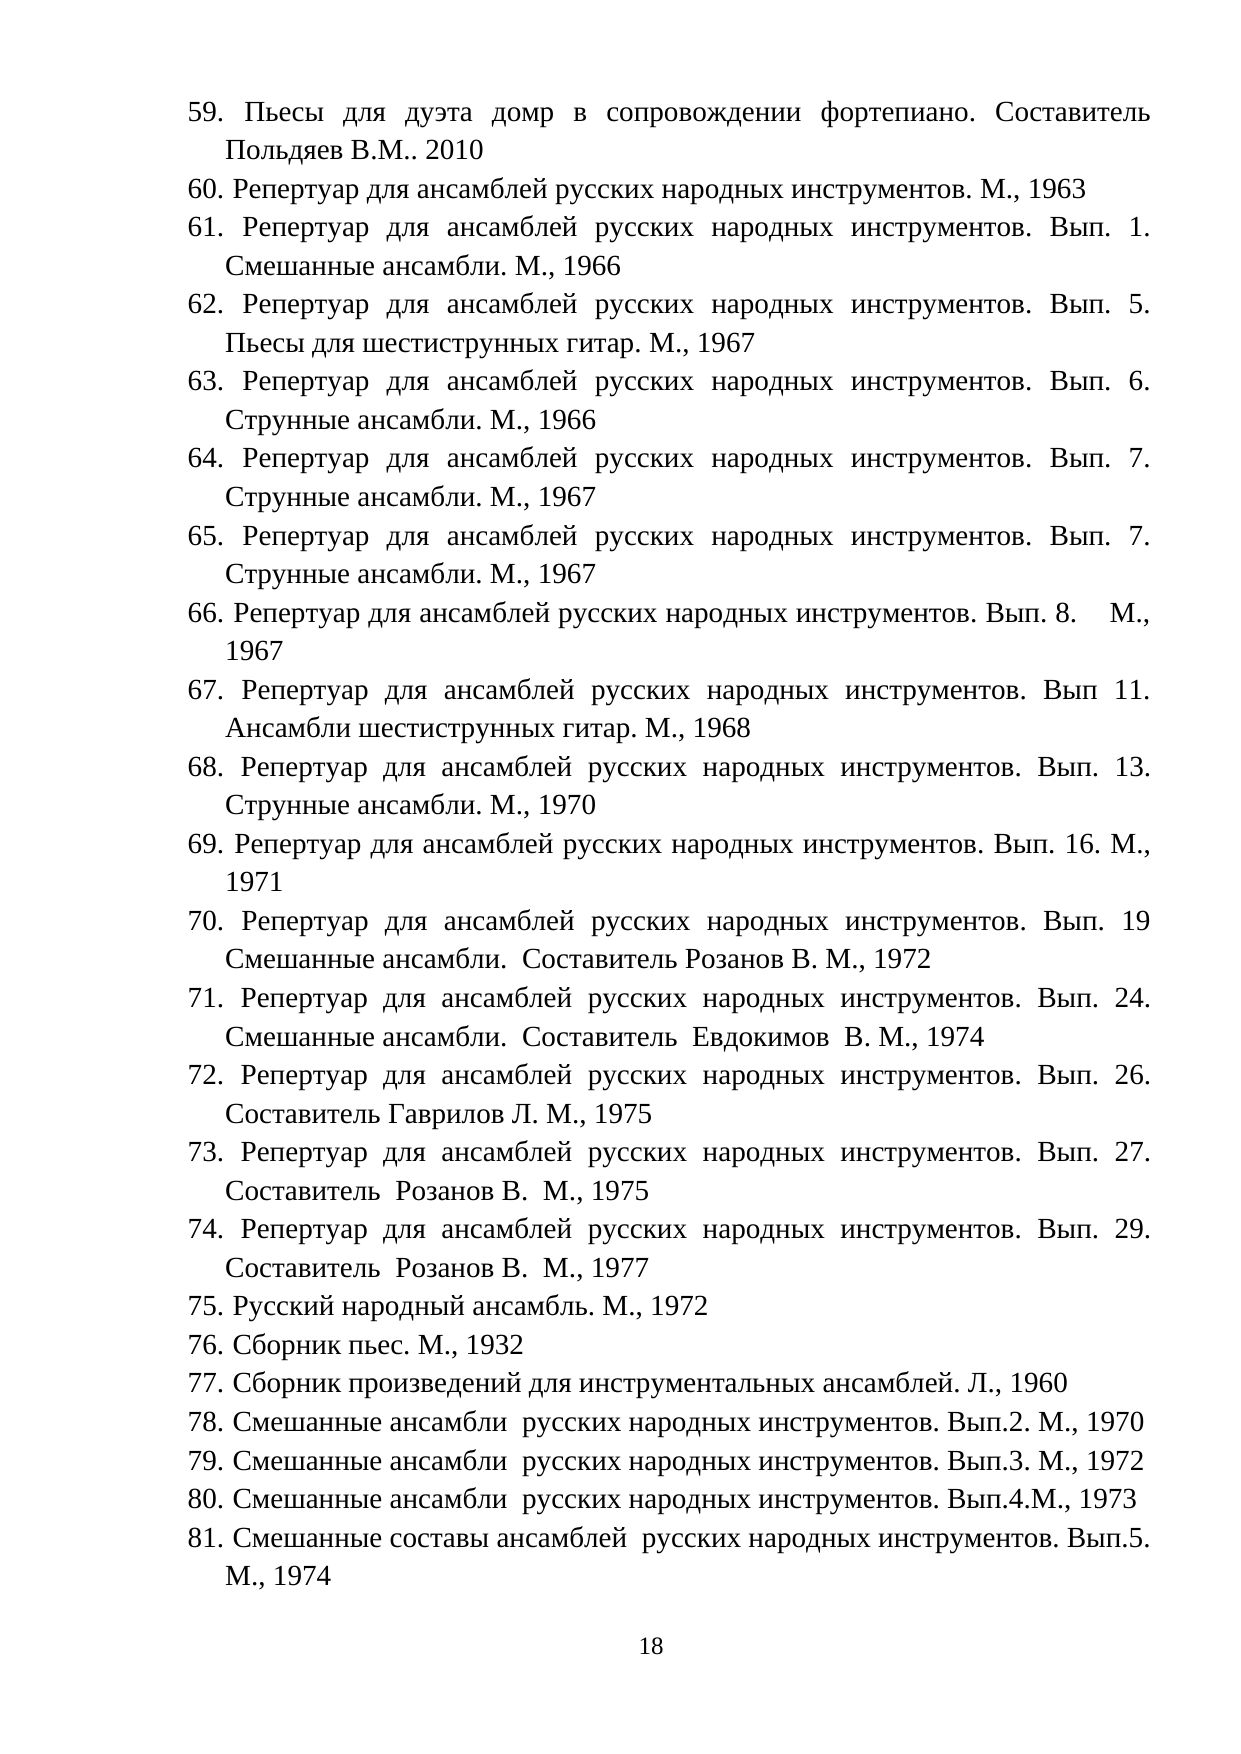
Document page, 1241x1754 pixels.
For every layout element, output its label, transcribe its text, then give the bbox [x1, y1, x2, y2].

list Репертуар для ансамблей русских народных инструментов. Вып. ., 1971 [187, 826, 1152, 898]
list Репертуар для ансамблей русских народных инструментов. Вып 11. Ансамбли шестиструнных гитар. М., 1968 [187, 672, 1152, 744]
list Репертуар для ансамблей русских народных инструментов. Вып. 8. М., 1967 [187, 595, 1152, 667]
list Сборник произведений для инструментальных ансамблей. Л., 1960 [187, 1366, 1152, 1399]
list Сборник пьес. М., 1932 [187, 1327, 1152, 1361]
list Смешанные составы ансамблей русских народных инструментов. Вып.5. М., 1974 [187, 1520, 1152, 1592]
list Репертуар для ансамблей русских народных инструментов. Вып. 7. Струнные ансамбли. М., 1967 [187, 441, 1152, 513]
list Пьесы для дуэта домр в сопровождении фортепиано. Составитель Польдяев В.М.. 2010 [187, 94, 1152, 166]
list Репертуар для ансамблей русских народных инструментов. Вып. 1. Смешанные ансамбли. М., 1966 [187, 209, 1152, 281]
list Репертуар для ансамблей русских народных инструментов. Вып. 6. Струнные ансамбли. М., 1966 [187, 363, 1152, 436]
list Репертуар для ансамблей русских народных инструментов. Вып. 7. Струнные ансамбли. М., 1967 [187, 518, 1152, 590]
list Смешанные ансамбли русских народных инструментов. Вып.2. М., 1970 [187, 1404, 1152, 1438]
list Смешанные ансамбли русских народных инструментов. Вып.3. М., 1972 [187, 1443, 1152, 1476]
list Репертуар для ансамблей русских народных инструментов. Вып. 29. Составитель Розанов В. М., 1977 [187, 1211, 1152, 1283]
list Русский народный ансамбль. М., 1972 [187, 1288, 1152, 1322]
list Репертуар для ансамблей русских народных инструментов. Вып. 26. Составитель Гаврилов Л. М., 1975 [187, 1057, 1152, 1129]
list Репертуар для ансамблей русских народных инструментов. Вып. 24. Смешанные ансамбли. Составитель Евдокимов В. М., 1974 [187, 980, 1152, 1052]
list Репертуар для ансамблей русских народных инструментов. М., 1963 [187, 171, 1152, 204]
list Репертуар для ансамблей русских народных инструментов. Вып. 19 Смешанные ансамбли. Составитель Розанов В. М., 1972 [187, 903, 1152, 975]
list Репертуар для ансамблей русских народных инструментов. Вып. 5. Пьесы для шестиструнных гитар. М., 1967 [187, 286, 1152, 358]
list Репертуар для ансамблей русских народных инструментов. Вып. 13. Струнные ансамбли. М., 1970 [187, 749, 1152, 821]
list Репертуар для ансамблей русских народных инструментов. Вып. 27. Составитель Розанов В. М., 1975 [187, 1134, 1152, 1206]
list Смешанные ансамбли русских народных инструментов. Вып.4.М., 1973 [187, 1481, 1152, 1515]
